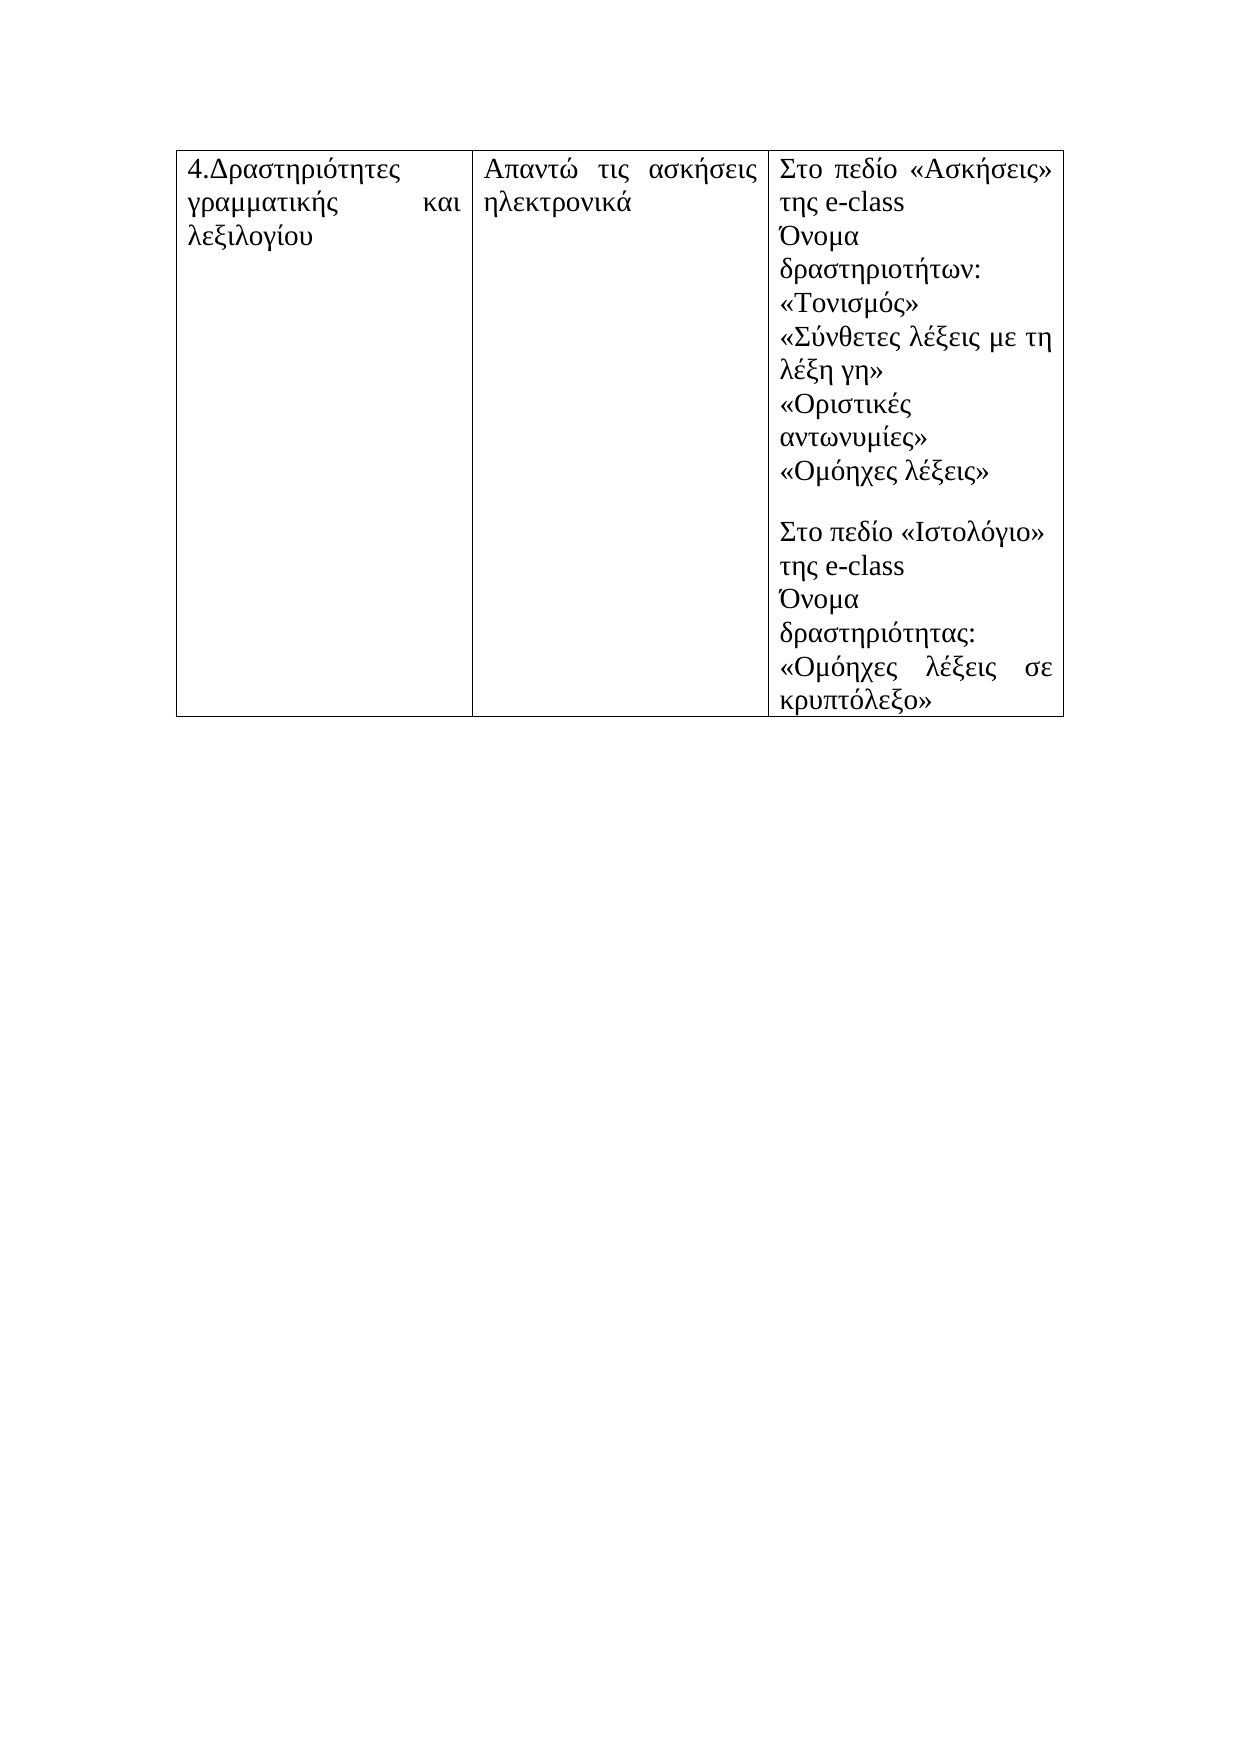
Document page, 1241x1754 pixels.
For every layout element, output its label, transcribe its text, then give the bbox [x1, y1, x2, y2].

table_cell Απαντώ τις ασκήσεις ηλεκτρονικά [473, 151, 768, 716]
table_cell Στο πεδίο «Ασκήσεις» της e-class Όνομα δραστηριοτήτων: «Τονισμός» «Σύνθετες λέξεις με τη λέξη γη» «Οριστικές αντωνυμίες» «Ομόηχες λέξεις» Στο πεδίο «Ιστολόγιο» της e-class Όνομα δραστηριότητας: «Ομόηχες λέξεις σε κρυπτόλεξο» [769, 151, 1063, 716]
table_cell 4.Δραστηριότητες γραμματικής και λεξιλογίου [177, 151, 472, 716]
